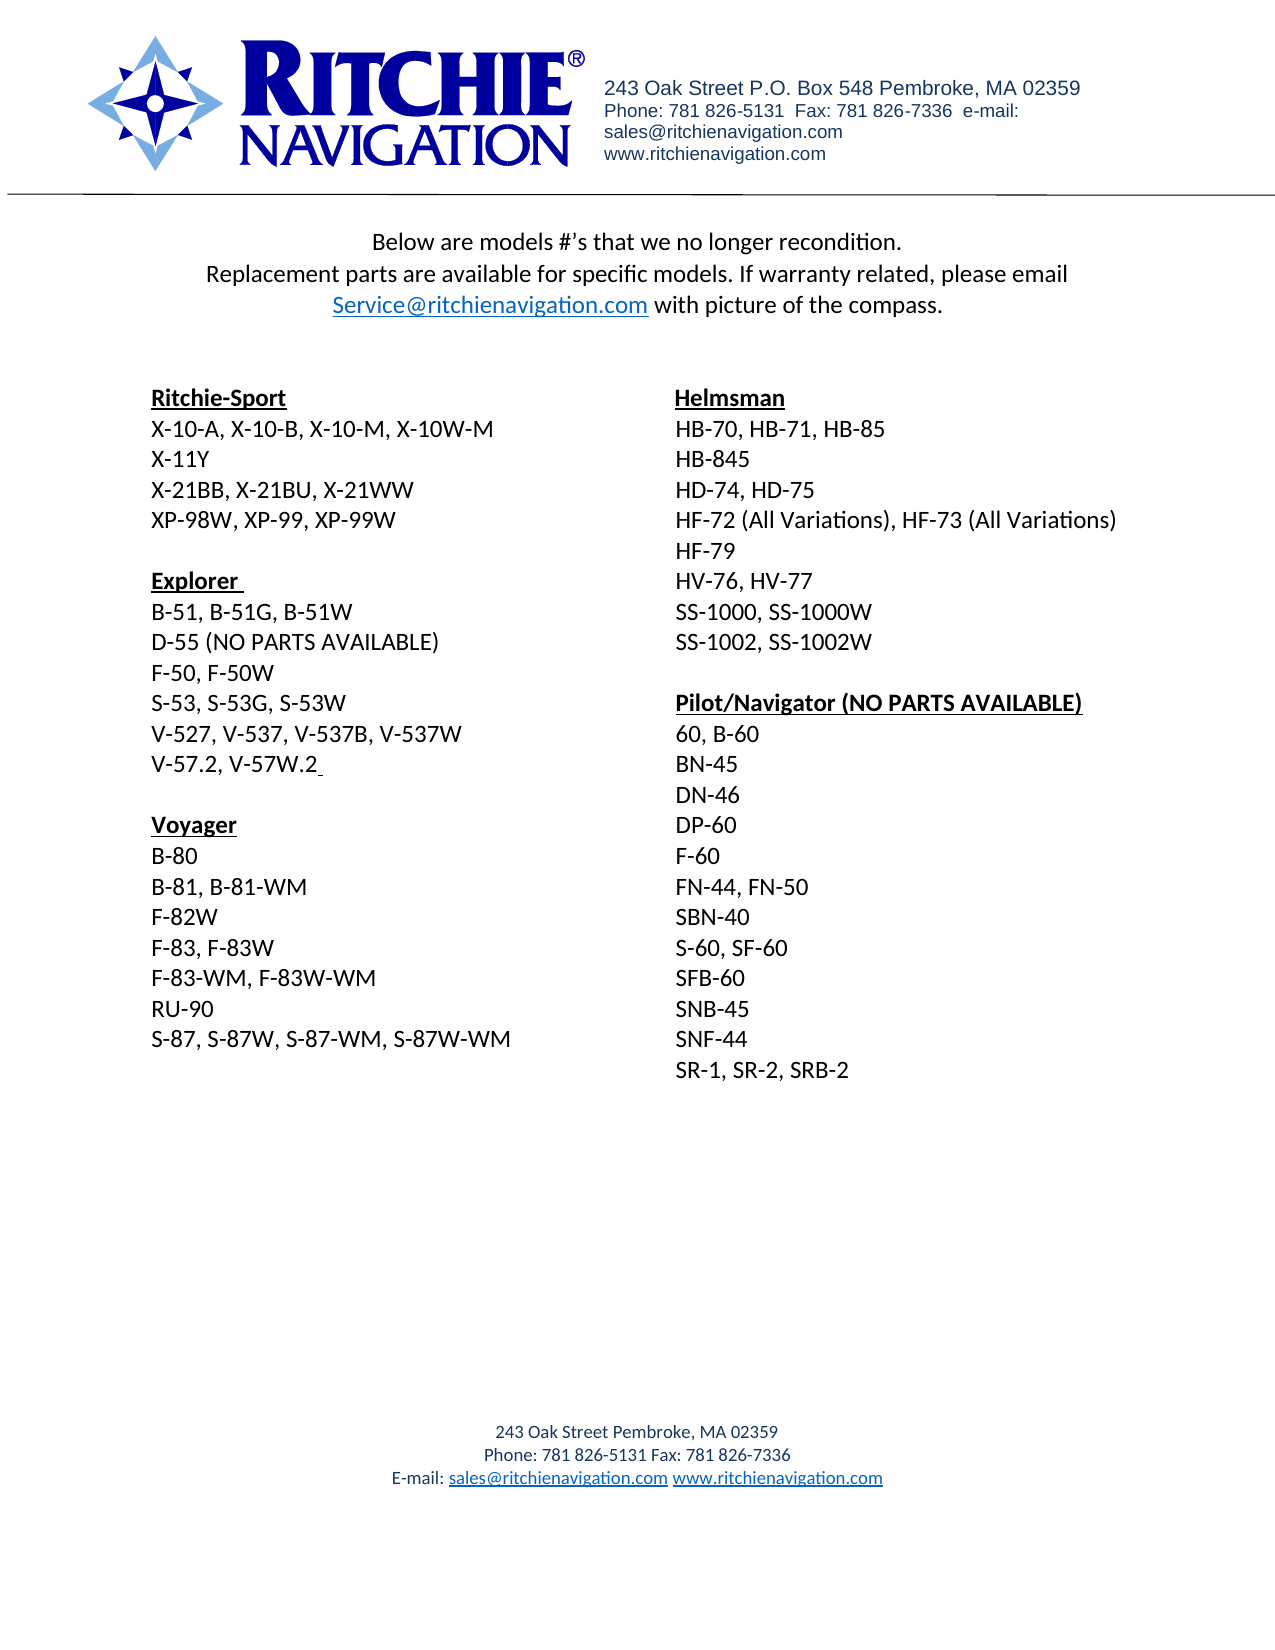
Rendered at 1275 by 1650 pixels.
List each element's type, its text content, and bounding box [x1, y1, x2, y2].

text B-51, B-51G, B-51W [151, 596, 599, 627]
text SR-1, SR-2, SRB-2 [675, 1054, 1123, 1084]
text E-mail: sales@ritchienavigation.com www.ritchienavigation.com [151, 1466, 1123, 1489]
text Helmsman [674, 382, 1123, 413]
text Voyager [151, 810, 599, 840]
text F-82W [151, 901, 599, 932]
text SFB-60 [675, 962, 1123, 993]
text ss-1000, ss-1000w [675, 596, 1123, 627]
text X-11Y [151, 443, 599, 474]
text B-81, B-81-WM [151, 871, 599, 901]
text F-60 [675, 840, 1123, 871]
text SBN-40 [675, 901, 1123, 932]
text Replacement parts are available for specific models. If warranty related, please email Service@ritchienavigation.com with picture of the compass. [151, 258, 1123, 320]
text HB-845 [675, 443, 1123, 474]
text Explorer [151, 566, 599, 596]
text HF-72 (All Variations), HF-73 (All Variations) [675, 504, 1123, 535]
text Below are models #’s that we no longer recondition. [151, 226, 1123, 257]
text V-57.2, V-57W.2 [151, 749, 599, 779]
text 243 Oak Street Pembroke, MA 02359 [150, 1420, 1123, 1443]
text RU-90 [151, 993, 599, 1023]
text FN-44, FN-50 [675, 871, 1123, 901]
text SNF-44 [675, 1023, 1123, 1054]
text V-527, V-537, V-537B, V-537W [151, 718, 599, 749]
text Phone: 781 826-5131 Fax: 781 826-7336 [151, 1443, 1123, 1466]
text DN-46 [675, 779, 1123, 810]
text DP-60 [675, 810, 1123, 840]
text 60, B-60 [675, 718, 1123, 749]
text X-21BB, X-21BU, X-21WW [151, 474, 599, 504]
text HF-79 [675, 535, 1123, 566]
text HV-76, HV-77 [675, 566, 1123, 596]
text SNB-45 [675, 993, 1123, 1023]
text F-83-WM, F-83W-WM [151, 962, 599, 993]
text S-53, S-53G, S-53W [151, 688, 599, 718]
text Pilot/Navigator (NO PARTS AVAILABLE) [675, 688, 1123, 718]
text BN-45 [675, 749, 1123, 779]
text F-83, F-83W [151, 932, 599, 962]
text S-60, SF-60 [675, 932, 1123, 962]
text F-50, F-50W [151, 657, 599, 688]
text S-87, S-87W, S-87-WM, S-87W-WM [151, 1023, 599, 1054]
text D-55 (NO PARTS AVAILABLE) [151, 627, 599, 657]
text XP-98W, XP-99, XP-99W [151, 504, 599, 535]
text X-10-A, X-10-B, X-10-M, X-10W-M [151, 413, 599, 443]
text SS-1002, SS-1002W [675, 627, 1123, 657]
text Ritchie-Sport [151, 382, 599, 413]
text B-80 [151, 840, 599, 871]
text HD-74, HD-75 [675, 474, 1123, 504]
text HB-70, HB-71, HB-85 [675, 413, 1123, 443]
